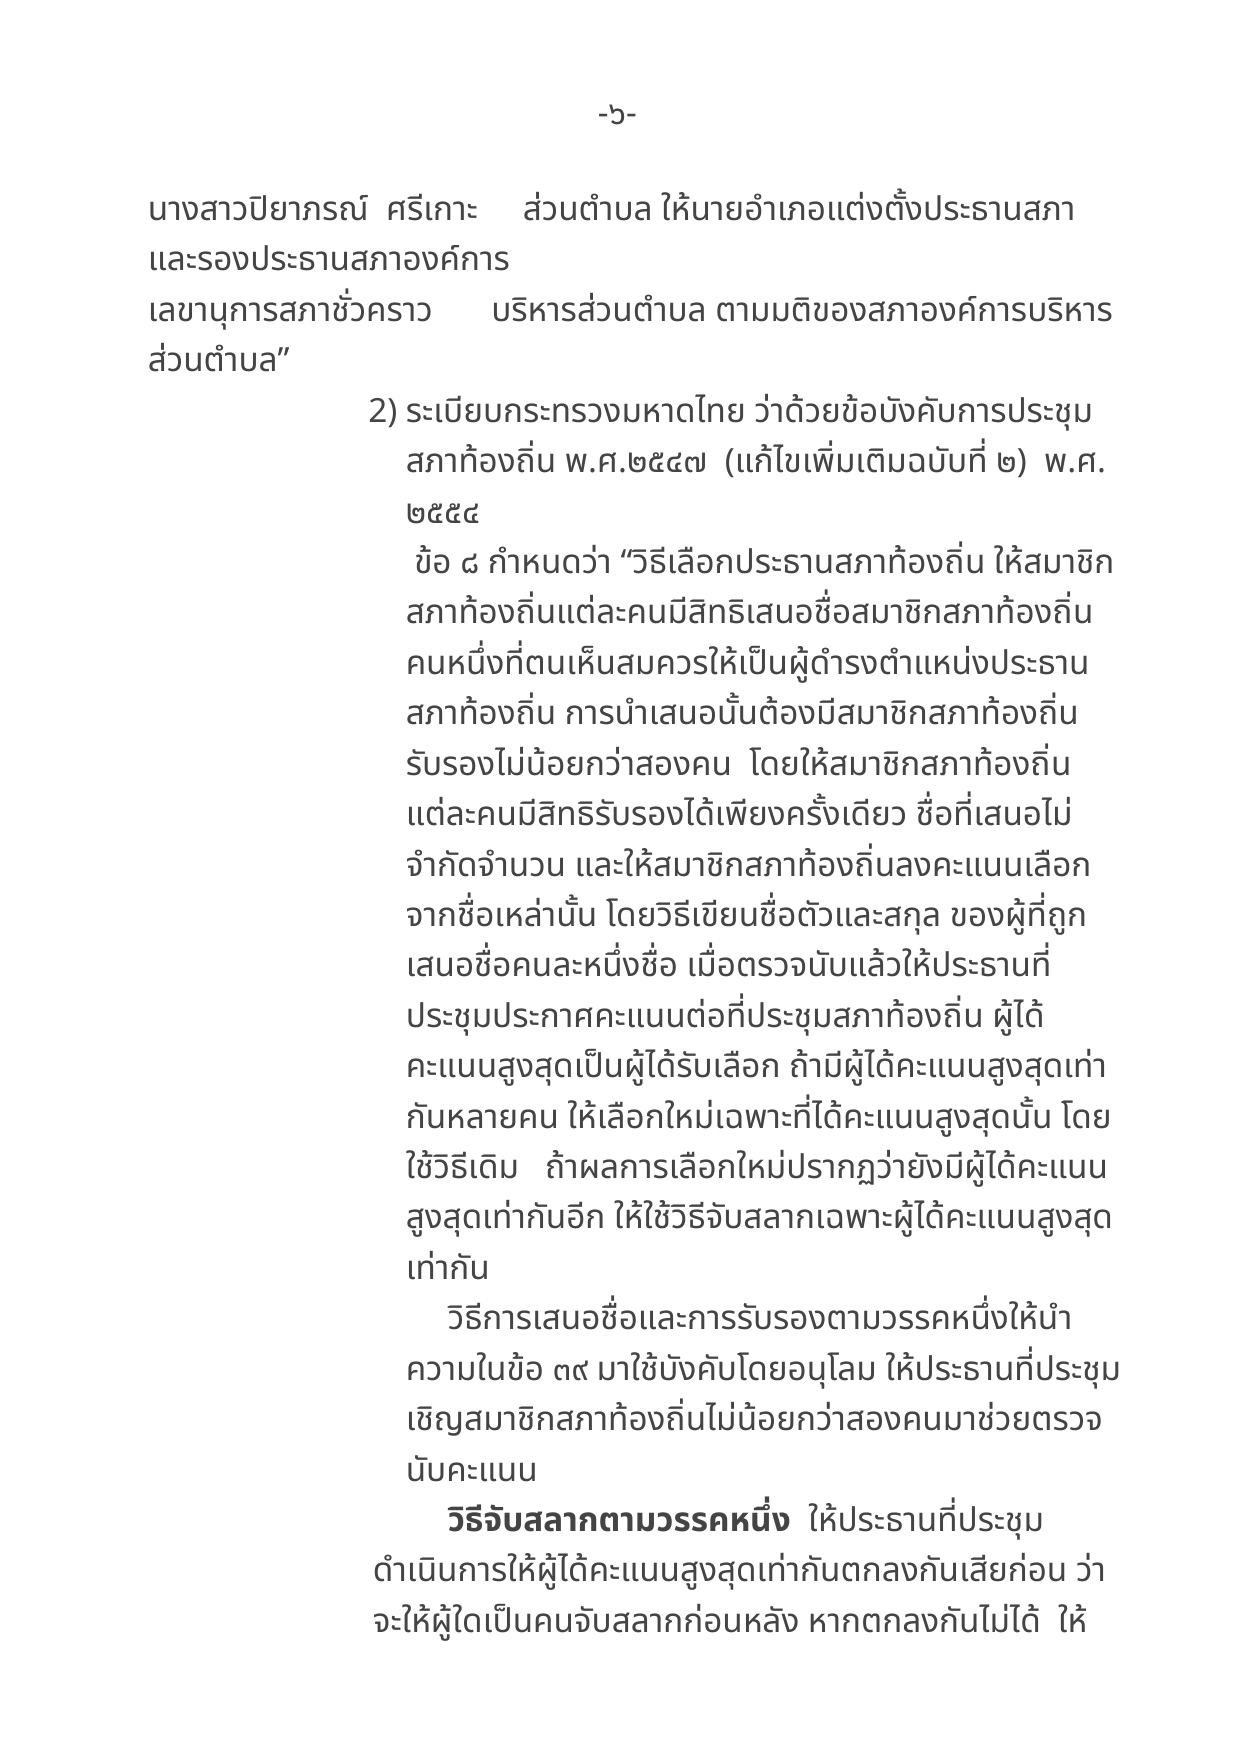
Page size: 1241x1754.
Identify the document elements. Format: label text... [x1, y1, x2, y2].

text นางสาวปิยาภรณ์ ศรีเกาะ ส่วนตำบล ให้นายอำเภอแต่งตั้งประธานสภา และรองประธานสภาองค์การ [148, 185, 1122, 286]
text เลขานุการสภาชั่วคราว บริหารส่วนตำบล ตามมติของสภาองค์การบริหารส่วนตำบล” [148, 286, 1122, 386]
list ระเบียบกระทรวงมหาดไทย ว่าด้วยข้อบังคับการประชุมสภาท้องถิ่น พ.ศ.๒๕๔๗ (แก้ไขเพิ่มเติมฉบับที่ ๒) พ.ศ. ๒๕๕๔ [368, 386, 1122, 538]
text วิธีการเสนอชื่อและการรับรองตามวรรคหนึ่งให้นำความในข้อ ๓๙ มาใช้บังคับโดยอนุโลม ให้ประธานที่ประชุมเชิญสมาชิกสภาท้องถิ่นไม่น้อยกว่าสองคนมาช่วยตรวจนับคะแนน [406, 1294, 1122, 1496]
text -๖- [148, 89, 1122, 139]
list ข้อ ๘ กำหนดว่า “วิธีเลือกประธานสภาท้องถิ่น ให้สมาชิกสภาท้องถิ่นแต่ละคนมีสิทธิเสนอชื่อสมาชิกสภาท้องถิ่นคนหนึ่งที่ตนเห็นสมควรให้เป็นผู้ดำรงตำแหน่งประธานสภาท้องถิ่น การนำเสนอนั้นต้องมีสมาชิกสภาท้องถิ่นรับรองไม่น้อยกว่าสองคน โดยให้สมาชิกสภาท้องถิ่นแต่ละคนมีสิทธิรับรองได้เพียงครั้งเดียว ชื่อที่เสนอไม่จำกัดจำนวน และให้สมาชิกสภาท้องถิ่นลงคะแนนเลือกจากชื่อเหล่านั้น โดยวิธีเขียนชื่อตัวและสกุล ของผู้ที่ถูกเสนอชื่อคนละหนึ่งชื่อ เมื่อตรวจนับแล้วให้ประธานที่ประชุมประกาศคะแนนต่อที่ประชุมสภาท้องถิ่น ผู้ได้คะแนนสูงสุดเป็นผู้ได้รับเลือก ถ้ามีผู้ได้คะแนนสูงสุดเท่ากันหลายคน ให้เลือกใหม่เฉพาะที่ได้คะแนนสูงสุดนั้น โดยใช้วิธีเดิม ถ้าผลการเลือกใหม่ปรากฏว่ายังมีผู้ได้คะแนนสูงสุดเท่ากันอีก ให้ใช้วิธีจับสลากเฉพาะผู้ได้คะแนนสูงสุดเท่ากัน [406, 538, 1122, 1294]
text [373, 1496, 1122, 1647]
